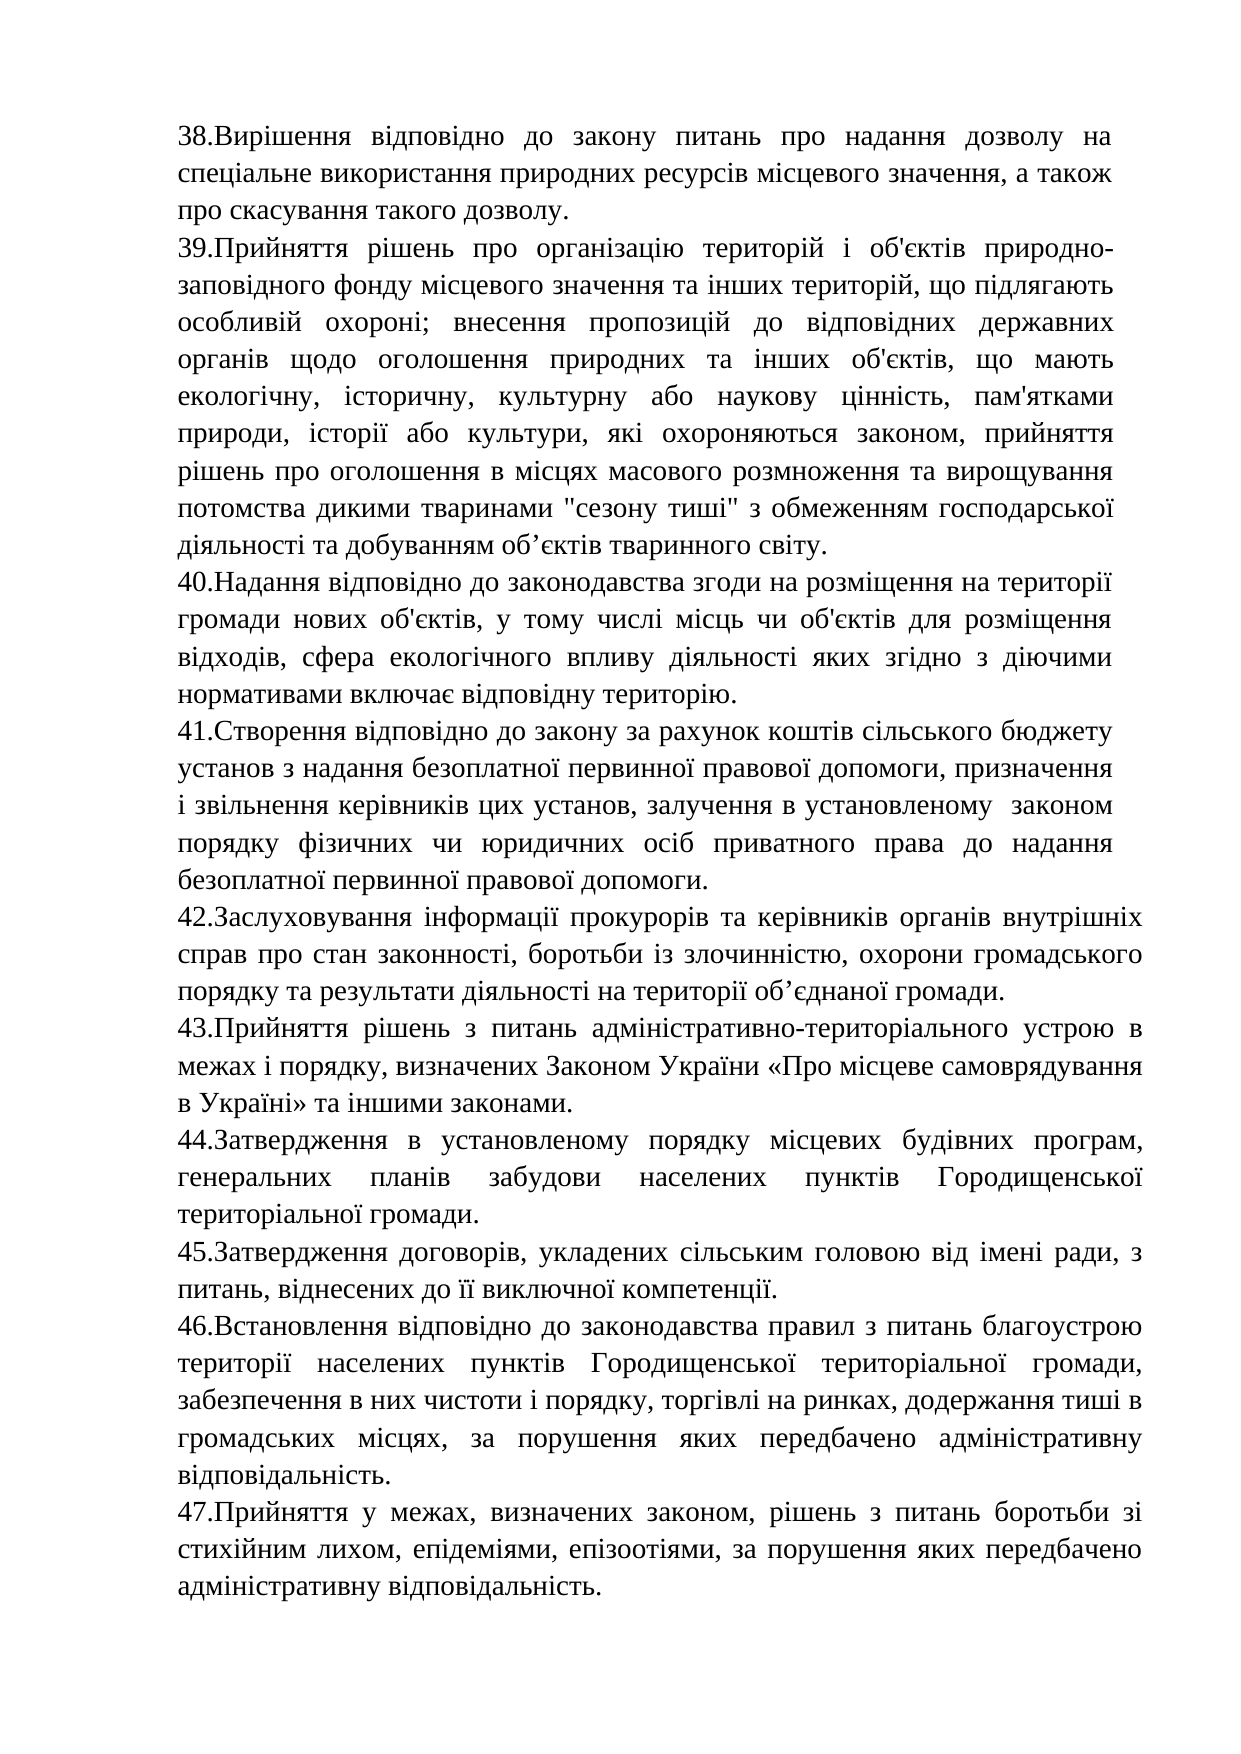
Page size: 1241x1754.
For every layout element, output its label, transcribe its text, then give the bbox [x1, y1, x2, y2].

text 46.Встановлення відповідно до законодавства правил з питань благоустрою території населених пунктів Городищенської територіальної громади, забезпечення в них чистоти і порядку, торгівлі на ринках, додержання тиші в громадських місцях, за порушення яких передбачено адміністративну відповідальність. [177, 1308, 1143, 1490]
text 38.Вирішення відповідно до закону питань про надання дозволу на спеціальне використання природних ресурсів місцевого значення, а також про скасування такого дозволу. [177, 118, 1113, 226]
text 41.Створення відповідно до закону за рахунок коштів сільського бюджету установ з надання безоплатної первинної правової допомоги, призначення і звільнення керівників цих установ, залучення в установленому законом порядку фізичних чи юридичних осіб приватного права до надання безоплатної первинної правової допомоги. [177, 713, 1114, 895]
text 39.Прийняття рішень про організацію територій і об'єктів природно- заповідного фонду місцевого значення та інших територій, що підлягають особливій охороні; внесення пропозицій до відповідних державних органів щодо оголошення природних та інших об'єктів, що мають екологічну, історичну, культурну або наукову цінність, пам'ятками природи, історії або культури, які охороняються законом, прийняття рішень про оголошення в місцях масового розмноження та вирощування потомства дикими тваринами "сезону тиші" з обмеженням господарської діяльності та добуванням об’єктів тваринного світу. [177, 230, 1114, 561]
text 40.Надання відповідно до законодавства згоди на розміщення на території громади нових об'єктів, у тому числі місць чи об'єктів для розміщення відходів, сфера екологічного впливу діяльності яких згідно з діючими нормативами включає відповідну територію. [177, 564, 1113, 709]
text 42.Заслуховування інформації прокурорів та керівників органів внутрішніх справ про стан законності, боротьби із злочинністю, охорони громадського порядку та результати діяльності на території об’єднаної громади. [177, 899, 1143, 1007]
text 47.Прийняття у межах, визначених законом, рішень з питань боротьби зі стихійним лихом, епідеміями, епізоотіями, за порушення яких передбачено адміністративну відповідальність. [177, 1494, 1143, 1602]
text 43.Прийняття рішень з питань адміністративно-територіального устрою в межах і порядку, визначених Законом України «Про місцеве самоврядування в Україні» та іншими законами. [177, 1011, 1143, 1118]
text 44.Затвердження в установленому порядку місцевих будівних програм, генеральних планів забудови населених пунктів Городищенської територіальної громади. [177, 1122, 1143, 1230]
text 45.Затвердження договорів, укладених сільським головою від імені ради, з питань, віднесених до її виключної компетенції. [177, 1234, 1143, 1304]
